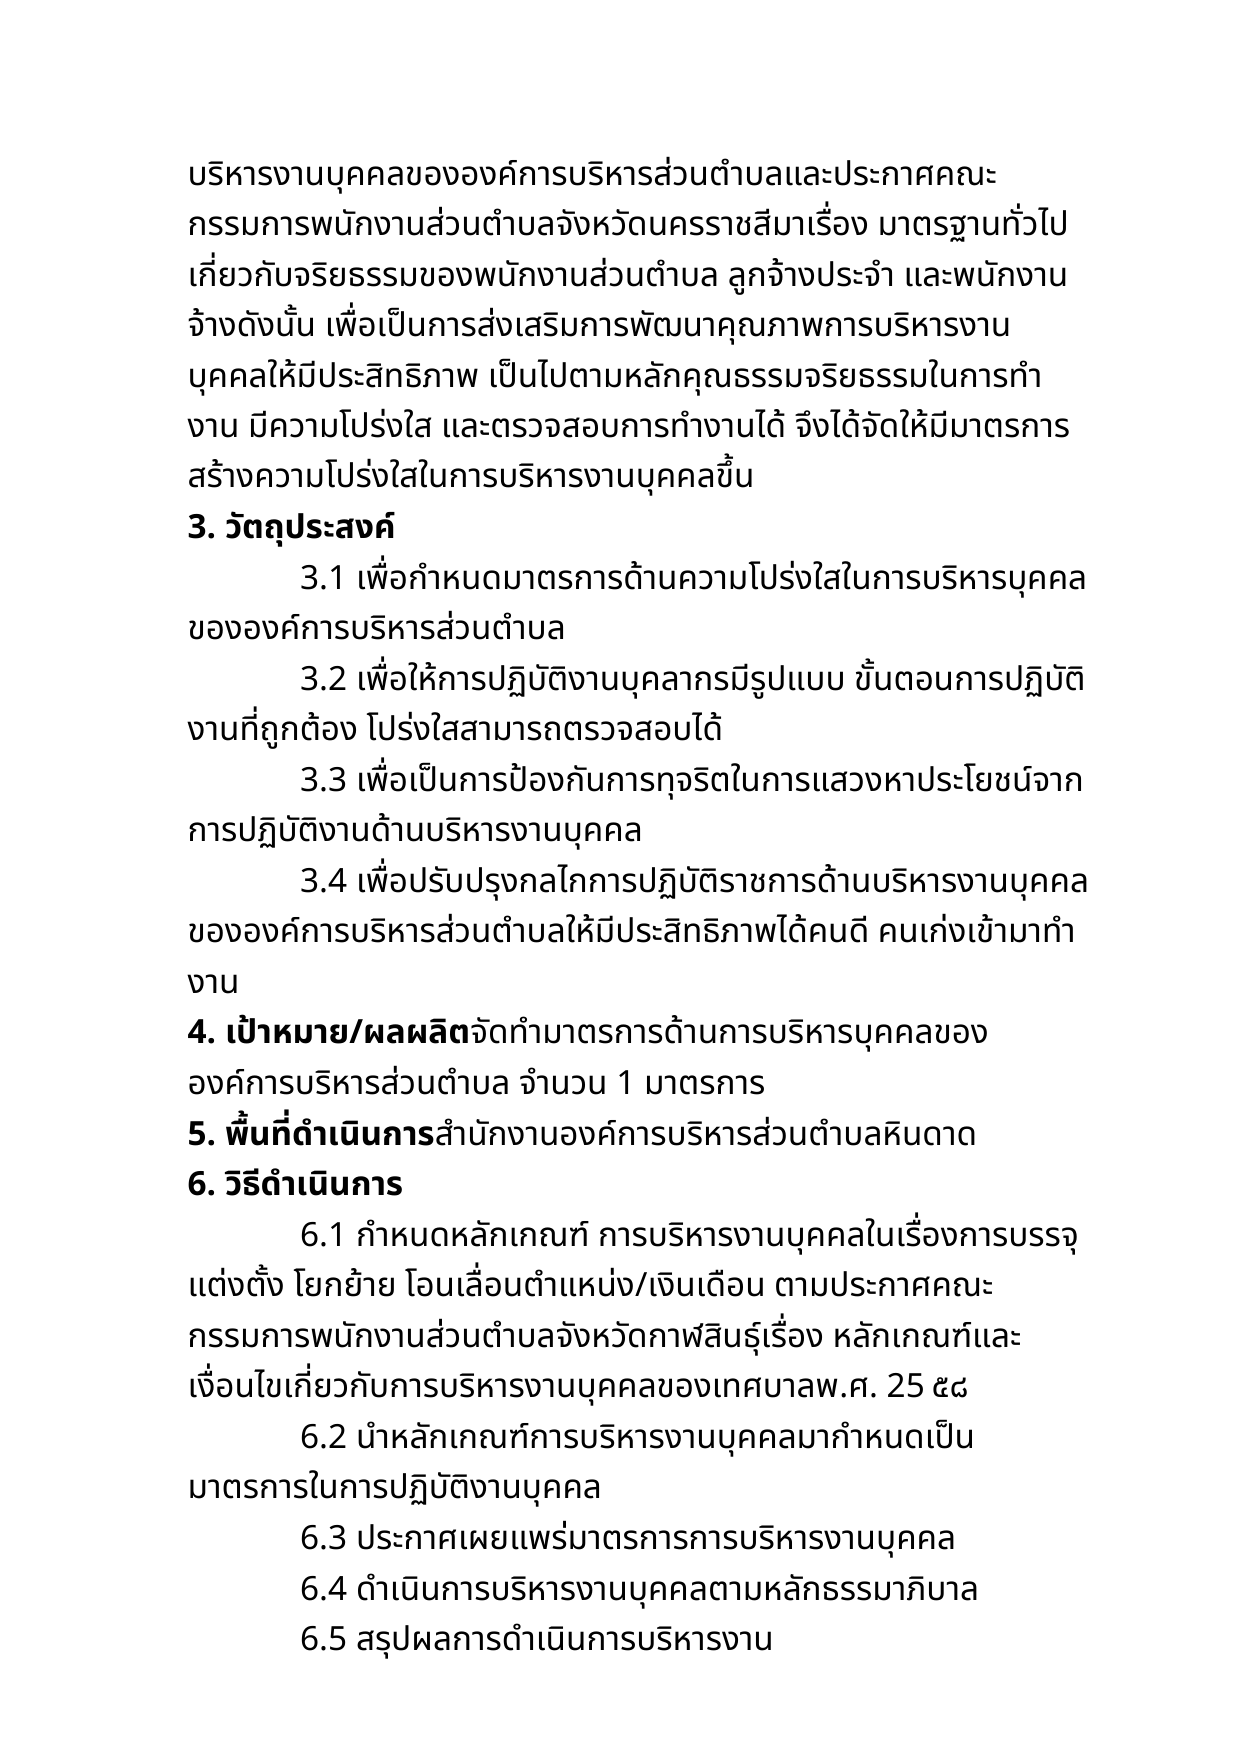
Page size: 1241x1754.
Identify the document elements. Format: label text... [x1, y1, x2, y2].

text 3.3 เพื่อเป็นการป้องกันการทุจริตในการแสวงหาประโยชน์จากการปฏิบัติงานด้านบริหารงานบุคคล [187, 756, 1090, 857]
text 3.2 เพื่อให้การปฏิบัติงานบุคลากรมีรูปแบบ ขั้นตอนการปฏิบัติงานที่ถูกต้อง โปร่งใสสามารถตรวจสอบได้ [187, 654, 1090, 756]
text 3.1 เพื่อกําหนดมาตรการด้านความโปร่งใสในการบริหารบุคคลขององค์การบริหารส่วนตำบล [187, 553, 1090, 654]
text 4. เป้าหมาย/ผลผลิตจัดทํามาตรการด้านการบริหารบุคคลขององค์การบริหารส่วนตำบล จํานวน 1 มาตรการ [187, 1008, 1090, 1109]
text 5. พื้นที่ดําเนินการสํานักงานองค์การบริหารส่วนตำบลหินดาด [187, 1109, 1090, 1160]
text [187, 150, 1090, 503]
text 6.3 ประกาศเผยแพร่มาตรการการบริหารงานบุคคล [187, 1514, 1090, 1564]
text 6.4 ดําเนินการบริหารงานบุคคลตามหลักธรรมาภิบาล [187, 1564, 1090, 1615]
text 6.2 นําหลักเกณฑ์การบริหารงานบุคคลมากําหนดเป็นมาตรการในการปฏิบัติงานบุคคล [187, 1413, 1090, 1514]
text 3.4 เพื่อปรับปรุงกลไกการปฏิบัติราชการด้านบริหารงานบุคคลขององค์การบริหารส่วนตำบลให้มีประสิทธิภาพได้คนดี คนเก่งเข้ามาทํางาน [187, 857, 1090, 1008]
text 3. วัตถุประสงค์ [187, 503, 1090, 553]
text 6.5 สรุปผลการดําเนินการบริหารงาน [187, 1615, 1090, 1666]
text 6.1 กําหนดหลักเกณฑ์ การบริหารงานบุคคลในเรื่องการบรรจุ แต่งตั้ง โยกย้าย โอนเลื่อนตําแหน่ง/เงินเดือน ตามประกาศคณะกรรมการพนักงานส่วนตำบลจังหวัดกาฬสินธุ์เรื่อง หลักเกณฑ์และเงื่อนไขเกี่ยวกับการบริหารงานบุคคลของเทศบาลพ.ศ. 25๕๘ [187, 1211, 1090, 1413]
text 6. วิธีดําเนินการ [187, 1160, 1090, 1211]
